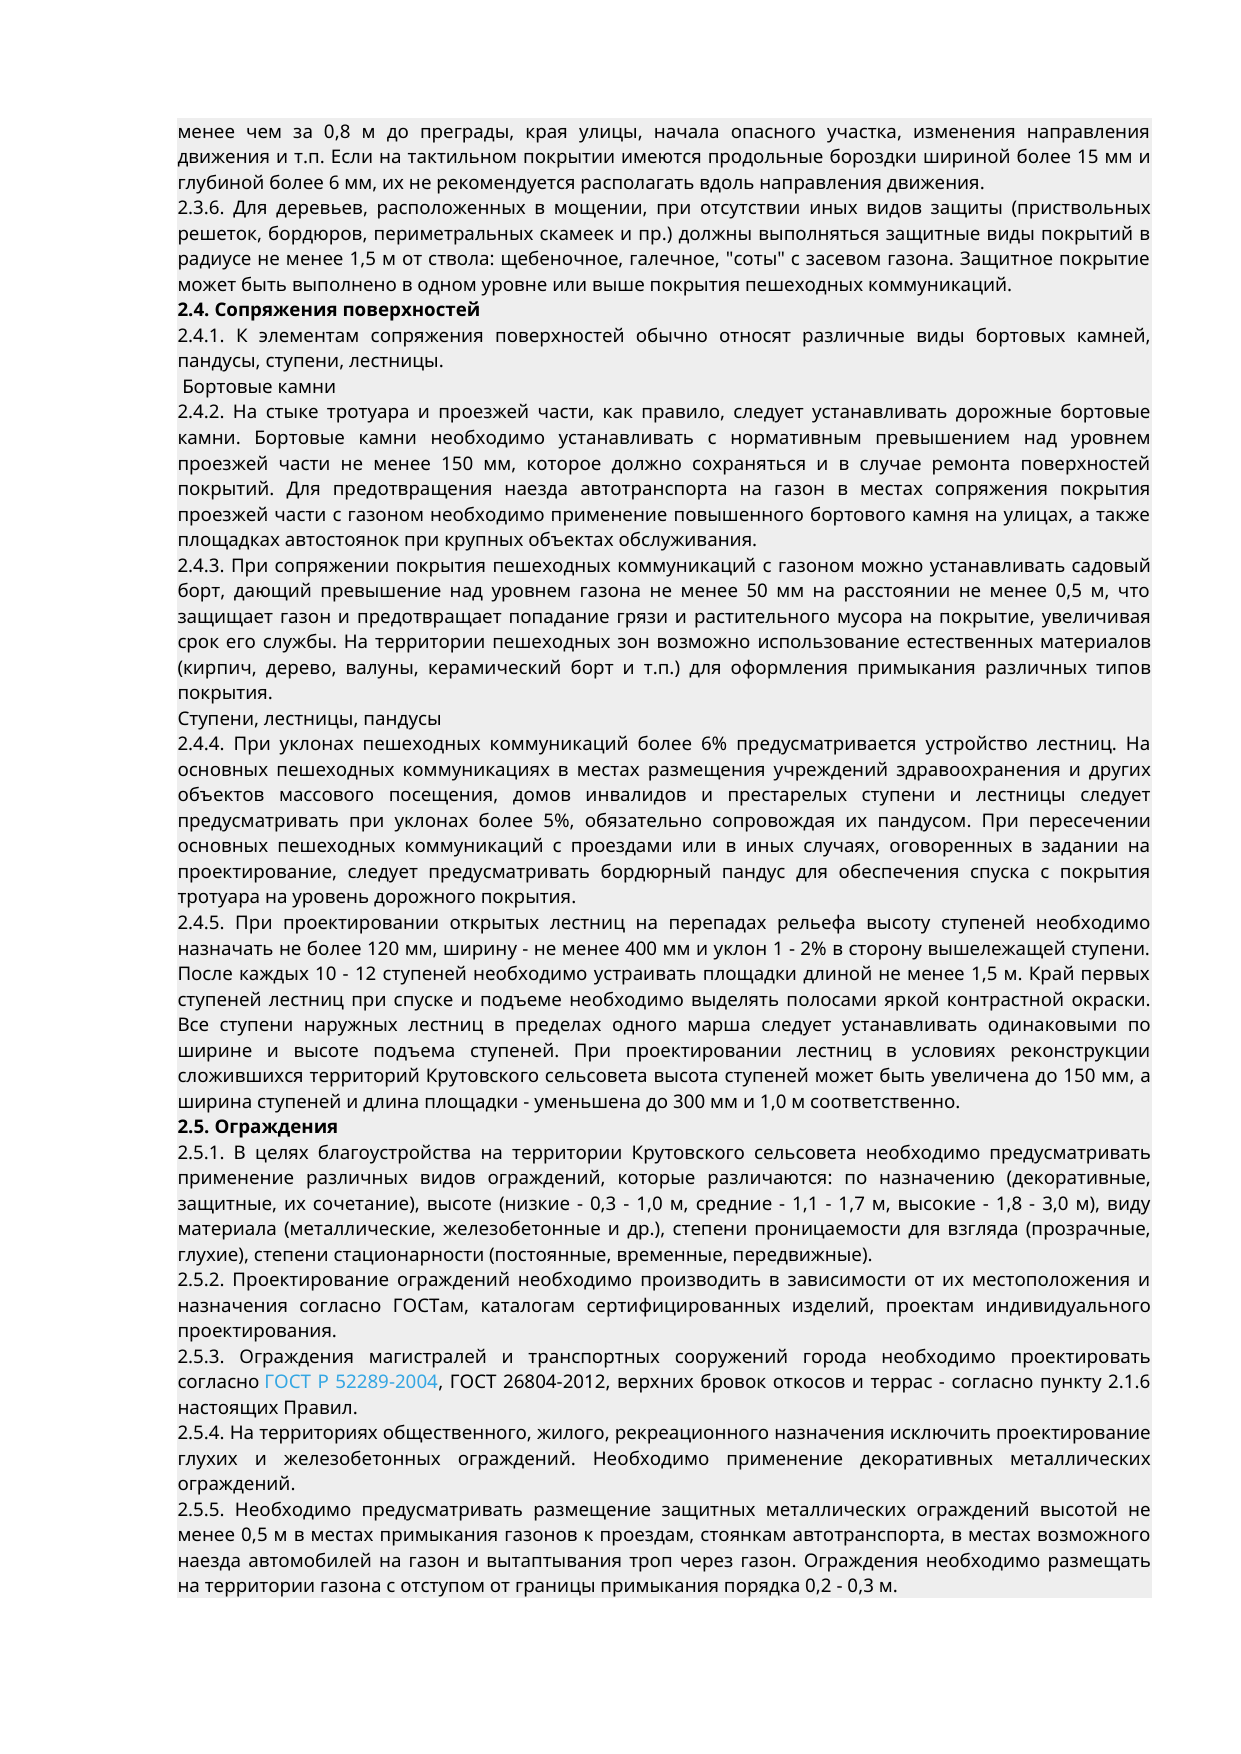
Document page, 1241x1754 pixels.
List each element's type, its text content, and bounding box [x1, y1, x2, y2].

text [177, 118, 1152, 195]
text Бортовые камни [177, 373, 1152, 399]
text 2.5.1. В целях благоустройства на территории Крутовского сельсовета необходимо предусматривать применение различных видов ограждений, которые различаются: по назначению (декоративные, защитные, их сочетание), высоте (низкие - 0,3 - 1,0 м, средние - 1,1 - 1,7 м, высокие - 1,8 - 3,0 м), виду материала (металлические, железобетонные и др.), степени проницаемости для взгляда (прозрачные, глухие), степени стационарности (постоянные, временные, передвижные). [177, 1139, 1152, 1267]
text 2.5.3. Ограждения магистралей и транспортных сооружений города необходимо проектировать согласно ГОСТ Р 52289-2004, ГОСТ 26804-2012, верхних бровок откосов и террас - согласно пункту 2.1.6 настоящих Правил. [177, 1343, 1152, 1420]
text Ступени, лестницы, пандусы [177, 705, 1152, 731]
text 2.5.4. На территориях общественного, жилого, рекреационного назначения исключить проектирование глухих и железобетонных ограждений. Необходимо применение декоративных металлических ограждений. [177, 1420, 1152, 1496]
text 2.4.5. При проектировании открытых лестниц на перепадах рельефа высоту ступеней необходимо назначать не более 120 мм, ширину - не менее 400 мм и уклон 1 - 2% в сторону вышележащей ступени. После каждых 10 - 12 ступеней необходимо устраивать площадки длиной не менее 1,5 м. Край первых ступеней лестниц при спуске и подъеме необходимо выделять полосами яркой контрастной окраски. Все ступени наружных лестниц в пределах одного марша следует устанавливать одинаковыми по ширине и высоте подъема ступеней. При проектировании лестниц в условиях реконструкции сложившихся территорий Крутовского сельсовета высота ступеней может быть увеличена до 150 мм, а ширина ступеней и длина площадки - уменьшена до 300 мм и 1,0 м соответственно. [177, 909, 1152, 1113]
text 2.5.5. Необходимо предусматривать размещение защитных металлических ограждений высотой не менее 0,5 м в местах примыкания газонов к проездам, стоянкам автотранспорта, в местах возможного наезда автомобилей на газон и вытаптывания троп через газон. Ограждения необходимо размещать на территории газона с отступом от границы примыкания порядка 0,2 - 0,3 м. [177, 1496, 1152, 1598]
text 2.4.4. При уклонах пешеходных коммуникаций более 6% предусматривается устройство лестниц. На основных пешеходных коммуникациях в местах размещения учреждений здравоохранения и других объектов массового посещения, домов инвалидов и престарелых ступени и лестницы следует предусматривать при уклонах более 5%, обязательно сопровождая их пандусом. При пересечении основных пешеходных коммуникаций с проездами или в иных случаях, оговоренных в задании на проектирование, следует предусматривать бордюрный пандус для обеспечения спуска с покрытия тротуара на уровень дорожного покрытия. [177, 731, 1152, 909]
text 2.5. Ограждения [177, 1113, 1152, 1139]
text 2.4.1. К элементам сопряжения поверхностей обычно относят различные виды бортовых камней, пандусы, ступени, лестницы. [177, 322, 1152, 373]
text 2.4.3. При сопряжении покрытия пешеходных коммуникаций с газоном можно устанавливать садовый борт, дающий превышение над уровнем газона не менее 50 мм на расстоянии не менее 0,5 м, что защищает газон и предотвращает попадание грязи и растительного мусора на покрытие, увеличивая срок его службы. На территории пешеходных зон возможно использование естественных материалов (кирпич, дерево, валуны, керамический борт и т.п.) для оформления примыкания различных типов покрытия. [177, 552, 1152, 705]
text 2.4. Сопряжения поверхностей [177, 297, 1152, 322]
text 2.5.2. Проектирование ограждений необходимо производить в зависимости от их местоположения и назначения согласно ГОСТам, каталогам сертифицированных изделий, проектам индивидуального проектирования. [177, 1267, 1152, 1343]
text 2.3.6. Для деревьев, расположенных в мощении, при отсутствии иных видов защиты (приствольных решеток, бордюров, периметральных скамеек и пр.) должны выполняться защитные виды покрытий в радиусе не менее 1,5 м от ствола: щебеночное, галечное, "соты" с засевом газона. Защитное покрытие может быть выполнено в одном уровне или выше покрытия пешеходных коммуникаций. [177, 195, 1152, 297]
text 2.4.2. На стыке тротуара и проезжей части, как правило, следует устанавливать дорожные бортовые камни. Бортовые камни необходимо устанавливать с нормативным превышением над уровнем проезжей части не менее 150 мм, которое должно сохраняться и в случае ремонта поверхностей покрытий. Для предотвращения наезда автотранспорта на газон в местах сопряжения покрытия проезжей части с газоном необходимо применение повышенного бортового камня на улицах, а также площадках автостоянок при крупных объектах обслуживания. [177, 399, 1152, 552]
